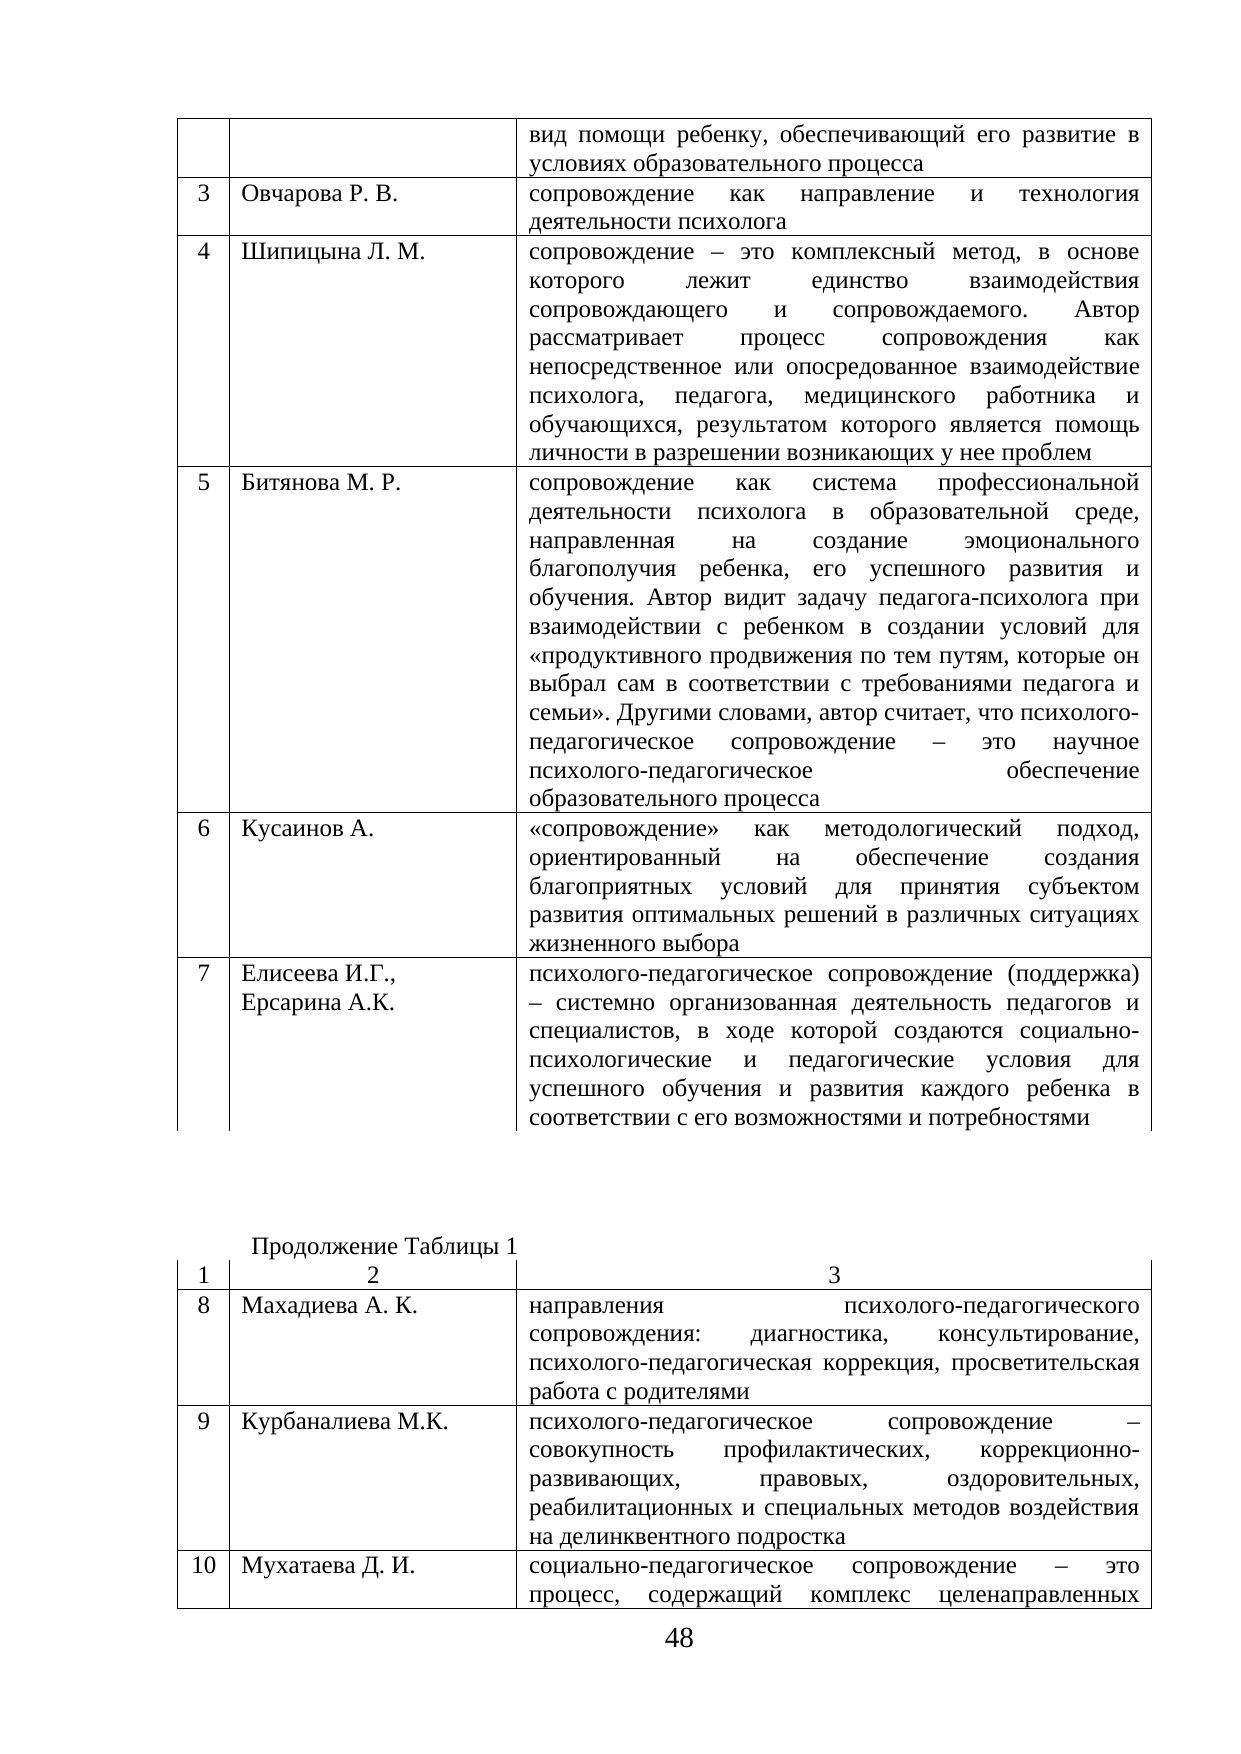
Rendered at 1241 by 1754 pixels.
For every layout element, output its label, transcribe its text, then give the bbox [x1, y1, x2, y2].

table_cell сопровождение как направление и технология деятельности психолога [517, 178, 1151, 235]
table_cell 3 [178, 178, 229, 235]
table_header 1 [178, 1260, 229, 1289]
table_cell «сопровождение» как методологический подход, ориентированный на обеспечение создания благоприятных условий для принятия субъектом развития оптимальных решений в различных ситуациях жизненного выбора [517, 813, 1151, 957]
text Продолжение Таблицы 1 [177, 1231, 1181, 1260]
table_cell сопровождение как система профессиональной деятельности психолога в образовательной среде, направленная на создание эмоционального благополучия ребенка, его успешного развития и обучения. Автор видит задачу педагога-психолога при взаимодействии с ребенком в создании условий для «продуктивного продвижения по тем путям, которые он выбрал сам в соответствии с требованиями педагога и семьи». Другими словами, автор считает, что психолого-педагогическое сопровождение – это научное психолого-педагогическое обеспечение образовательного процесса [517, 467, 1151, 812]
table_cell 7 [178, 958, 229, 1131]
table_cell психолого-педагогическое сопровождение (поддержка) – системно организованная деятельность педагогов и специалистов, в ходе которой создаются социально-психологические и педагогические условия для успешного обучения и развития каждого ребенка в соответствии с его возможностями и потребностями [517, 958, 1151, 1131]
table_cell 5 [178, 467, 229, 812]
table_cell Кусаинов А. [230, 813, 516, 957]
table_header 3 [517, 1260, 1151, 1289]
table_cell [230, 119, 516, 177]
table_cell Мухатаева Д. И. [230, 1551, 516, 1608]
table_cell психолого-педагогическое сопровождение – совокупность профилактических, коррекционно-развивающих, правовых, оздоровительных, реабилитационных и специальных методов воздействия на делинквентного подростка [517, 1406, 1151, 1549]
table_cell Махадиева А. К. [230, 1290, 516, 1405]
table_cell 10 [178, 1551, 229, 1608]
table_cell сопровождение – это комплексный метод, в основе которого лежит единство взаимодействия сопровождающего и сопровождаемого. Автор рассматривает процесс сопровождения как непосредственное или опосредованное взаимодействие психолога, педагога, медицинского работника и обучающихся, результатом которого является помощь личности в разрешении возникающих у нее проблем [517, 236, 1151, 466]
table_cell Битянова М. Р. [230, 467, 516, 812]
table_cell 2 [178, 119, 229, 177]
table_cell Овчарова Р. В. [230, 178, 516, 235]
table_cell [517, 1551, 1151, 1608]
table_cell Курбаналиева М.К. [230, 1406, 516, 1549]
table_cell Шипицына Л. М. [230, 236, 516, 466]
table_cell 6 [178, 813, 229, 957]
table_cell Елисеева И.Г., Ерсарина А.К. [230, 958, 516, 1131]
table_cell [517, 119, 1151, 177]
table_cell 9 [178, 1406, 229, 1549]
table_cell 4 [178, 236, 229, 466]
table_cell направления психолого-педагогического сопровождения: диагностика, консультирование, психолого-педагогическая коррекция, просветительская работа с родителями [517, 1290, 1151, 1405]
table_cell 8 [178, 1290, 229, 1405]
table_header 2 [230, 1260, 516, 1289]
